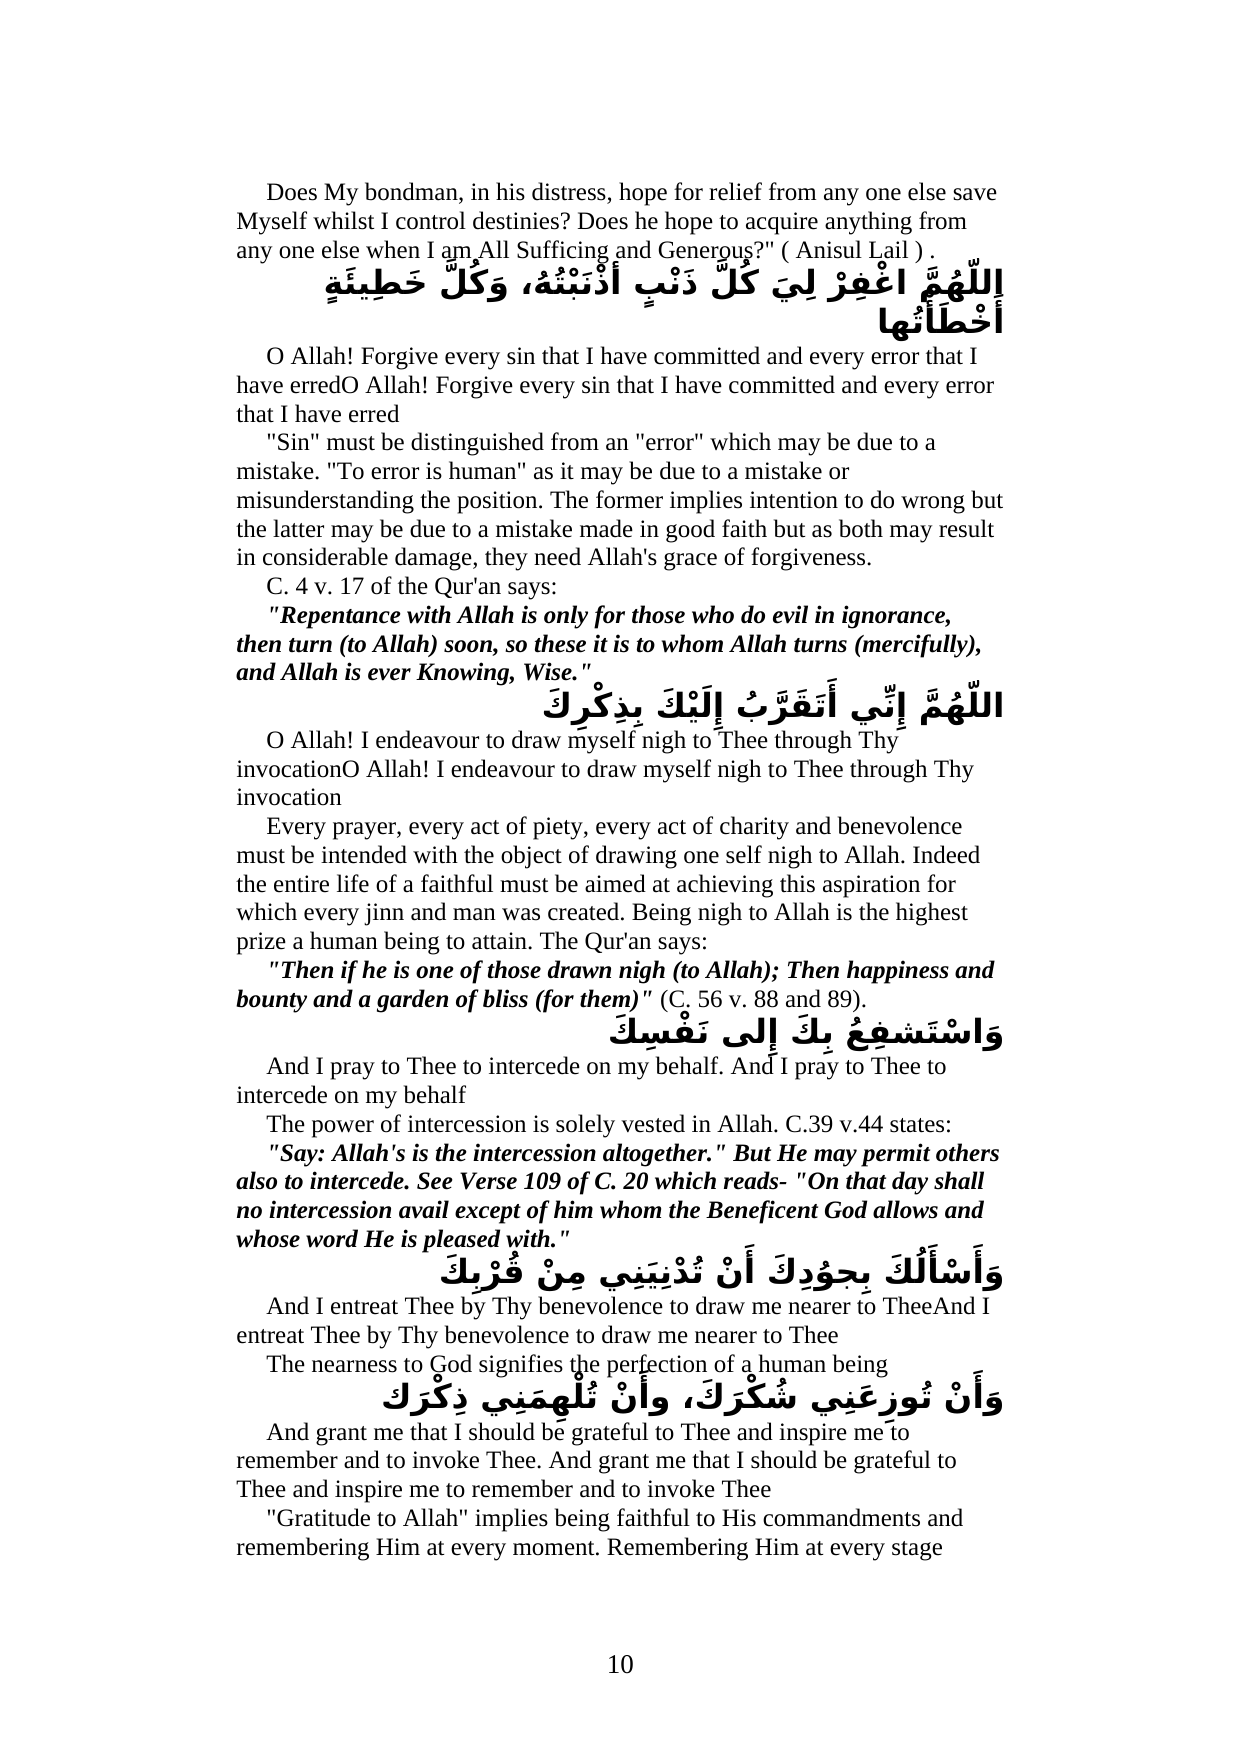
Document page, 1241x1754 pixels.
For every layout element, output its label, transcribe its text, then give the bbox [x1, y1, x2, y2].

text "Say: Allah's is the intercession altogether." But He may permit others also to intercede. See Verse 109 of C. 20 which reads- "On that day shall no intercession avail except of him whom the Beneficent God allows and whose word He is pleased with." [236, 1138, 1004, 1253]
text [236, 1503, 1004, 1560]
text "Repentance with Allah is only for those who do evil in ignorance, then turn (to Allah) soon, so these it is to whom Allah turns (mercifully), and Allah is ever Knowing, Wise." [236, 600, 1004, 686]
text وَأَسْأَلُكَ بِجوُدِكَ أَنْ تُدْنِيَنِي مِنْ قُرْبِكَ [236, 1253, 1004, 1291]
text "Sin" must be distinguished from an "error" which may be due to a mistake. "To error is human" as it may be due to a mistake or misunderstanding the position. The former implies intention to do wrong but the latter may be due to a mistake made in good faith but as both may result in considerable damage, they need Allah's grace of forgiveness. [236, 427, 1004, 571]
text وَأَنْ تُوزِعَنِي شُكْرَكَ، وأَنْ تُلْهِمَنِي ذِكْرَك [236, 1378, 1004, 1417]
text وَاسْتَشفِعُ بِكَ إِلى نَفْسِكَ [236, 1012, 1004, 1051]
text O Allah! Forgive every sin that I have committed and every error that I have erredO Allah! Forgive every sin that I have committed and every error that I have erred [236, 341, 1004, 427]
text Every prayer, every act of piety, every act of charity and benevolence must be intended with the object of drawing one self nigh to Allah. Indeed the entire life of a faithful must be aimed at achieving this aspiration for which every jinn and man was created. Being nigh to Allah is the highest prize a human being to attain. The Qur'an says: [236, 811, 1004, 955]
text And I entreat Thee by Thy benevolence to draw me nearer to TheeAnd I entreat Thee by Thy benevolence to draw me nearer to Thee [236, 1291, 1004, 1349]
text "Then if he is one of those drawn nigh (to Allah); Then happiness and bounty and a garden of bliss (for them)" (C. 56 v. 88 and 89). [236, 955, 1004, 1012]
text O Allah! I endeavour to draw myself nigh to Thee through Thy invocationO Allah! I endeavour to draw myself nigh to Thee through Thy invocation [236, 725, 1004, 811]
text And I pray to Thee to intercede on my behalf. And I pray to Thee to intercede on my behalf [236, 1051, 1004, 1109]
text C. 4 v. 17 of the Qur'an says: [236, 571, 1004, 600]
text And grant me that I should be grateful to Thee and inspire me to remember and to invoke Thee. And grant me that I should be grateful to Thee and inspire me to remember and to invoke Thee [236, 1417, 1004, 1503]
text اللّهُمَّ إِنِّي أَتَقَرَّبُ إِلَيْكَ بِذِكْرِكَ [236, 686, 1004, 725]
text The nearness to God signifies the perfection of a human being [236, 1349, 1004, 1378]
text The power of intercession is solely vested in Allah. C.39 v.44 states: [236, 1109, 1004, 1138]
text Does My bondman, in his distress, hope for relief from any one else save Myself whilst I control destinies? Does he hope to acquire anything from any one else when I am All Sufficing and Generous?" ( Anisul Lail ) . [236, 177, 1004, 263]
text اللّهُمَّ اغْفِرْ لِيَ كُلَّ ذَنْبٍ أذْنَبْتُهُ، وَكُلَّ خَطِيئَةٍ أَخْطَأْتُها [236, 263, 1004, 341]
